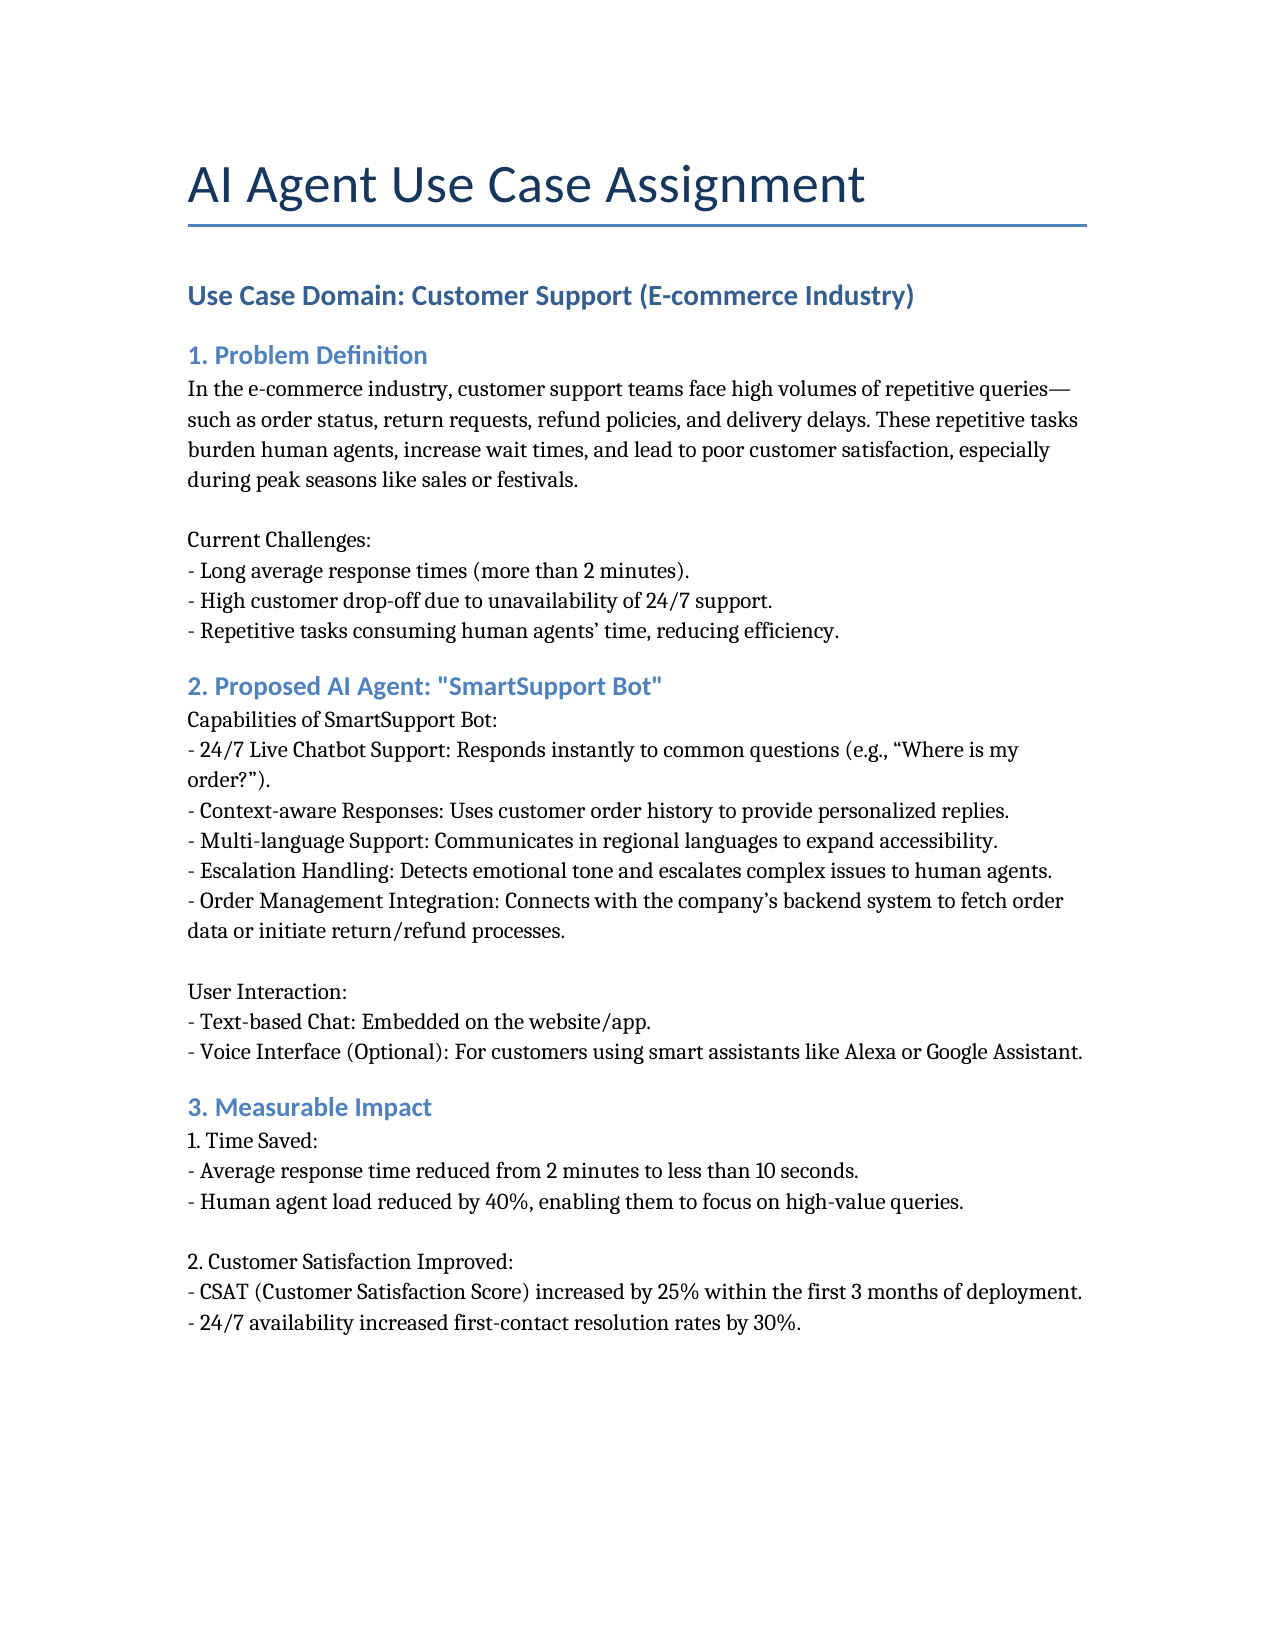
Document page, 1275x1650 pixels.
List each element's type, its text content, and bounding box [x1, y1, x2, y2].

subtitle 2. Proposed AI Agent: "SmartSupport Bot" [187, 669, 1087, 702]
text 1. Time Saved: - Average response time reduced from 2 minutes to less than 10 seconds. - Human agent load reduced by 40%, enabling them to focus on high-value queries. 2. Customer Satisfaction Improved: - CSAT (Customer Satisfaction Score) increased by 25% within the first 3 months of deployment. - 24/7 availability increased first-contact resolution rates by 30%. [187, 1128, 1087, 1336]
subtitle 3. Measurable Impact [187, 1090, 1087, 1123]
text Capabilities of SmartSupport Bot: - 24/7 Live Chatbot Support: Responds instantly to common questions (e.g., “Where is my order?”). - Context-aware Responses: Uses customer order history to provide personalized replies. - Multi-language Support: Communicates in regional languages to expand accessibility. - Escalation Handling: Detects emotional tone and escalates complex issues to human agents. - Order Management Integration: Connects with the company’s backend system to fetch order data or initiate return/refund processes. User Interaction: - Text-based Chat: Embedded on the website/app. - Voice Interface (Optional): For customers using smart assistants like Alexa or Google Assistant. [187, 707, 1087, 1066]
text In the e-commerce industry, customer support teams face high volumes of repetitive queries—such as order status, return requests, refund policies, and delivery delays. These repetitive tasks burden human agents, increase wait times, and lead to poor customer satisfaction, especially during peak seasons like sales or festivals. Current Challenges: - Long average response times (more than 2 minutes). - High customer drop-off due to unavailability of 24/7 support. - Repetitive tasks consuming human agents’ time, reducing efficiency. [187, 376, 1087, 644]
title AI Agent Use Case Assignment [187, 150, 1087, 227]
subtitle 1. Problem Definition [187, 338, 1087, 371]
subtitle Use Case Domain: Customer Support (E-commerce Industry) [187, 277, 1087, 312]
